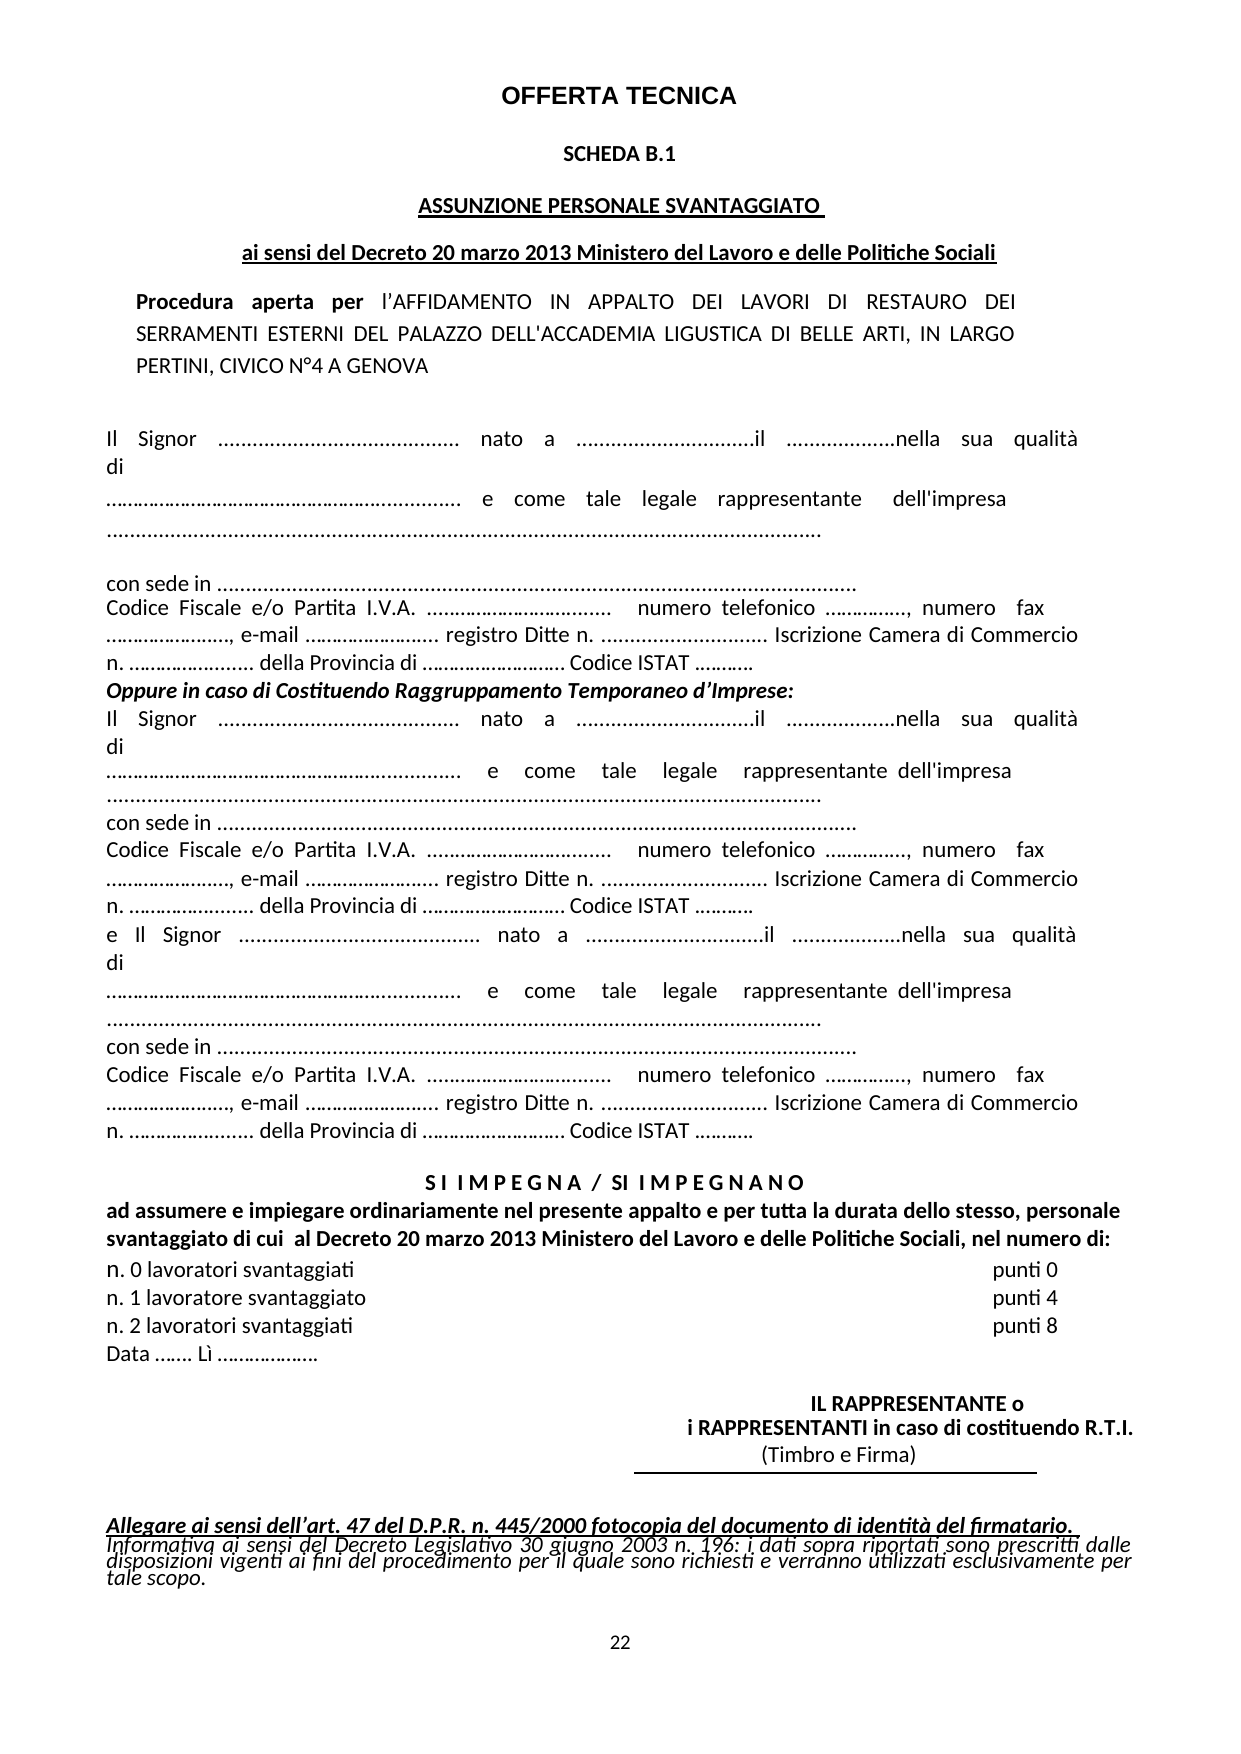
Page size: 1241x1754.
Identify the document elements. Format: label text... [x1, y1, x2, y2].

text ………………..…, e-mail ………………….... registro Ditte n. ............................. Iscrizione Camera di Commercio n. ……………........ della Provincia di ……………………… Codice ISTAT .………. [106, 1088, 1080, 1144]
subtitle Allegare ai sensi dell’art. 47 del D.P.R. n. 445/2000 fotocopia del documento di identità del firmatario. [106, 1511, 1134, 1539]
text Il Signor .......................................... nato a ...............................il ...................nella sua qualità di [106, 424, 1080, 481]
text ............................................................................................................................ [106, 784, 1080, 808]
text ……………………………………………............... e come tale legale rappresentante dell'impresa [106, 976, 1080, 1004]
text i RAPPRESENTANTI in caso di costituendo R.T.I. [106, 1416, 1134, 1440]
text n. 0 lavoratori svantaggiati punti 0 [106, 1253, 1080, 1283]
text ............................................................................................................................ [106, 1004, 1080, 1032]
text ............................................................................................................................ [106, 516, 1080, 544]
text SCHEDA B.1 [203, 139, 1036, 167]
text ASSUNZIONE PERSONALE SVANTAGGIATO [203, 192, 1035, 219]
text Informativa ai sensi del Decreto Legislativo 30 giugno 2003 n. 196: i dati sopra riportati sono prescritti dalle disposizioni vigenti ai fini del procedimento per il quale sono richiesti e verranno utilizzati esclusivamente per tale scopo. [106, 1539, 1134, 1588]
text con sede in ............................................................................................................... [106, 808, 1080, 836]
text IL RAPPRESENTANTE o [106, 1393, 1134, 1416]
subtitle ad assumere e impiegare ordinariamente nel presente appalto e per tutta la durata dello stesso, personale svantaggiato di cui al Decreto 20 marzo 2013 Ministero del Lavoro e delle Politiche Sociali, nel numero di: [106, 1197, 1123, 1253]
text ………………..…, e-mail ………………….... registro Ditte n. ............................. Iscrizione Camera di Commercio n. ……………........ della Provincia di ……………………… Codice ISTAT .………. [106, 864, 1080, 920]
text Procedura aperta per l’AFFIDAMENTO IN APPALTO DEI LAVORI DI RESTAURO DEI serramenti esterni DEL Palazzo dell'Accademia Ligustica di Belle Arti, IN Largo Pertini, CIVICO N°4 A GENOVA [136, 287, 1016, 379]
text con sede in ............................................................................................................... [106, 1032, 1080, 1060]
text Codice Fiscale e/o Partita I.V.A. .....…………………........ numero telefonico …………..., numero fax [106, 836, 1080, 864]
text Codice Fiscale e/o Partita I.V.A. .....…………………........ numero telefonico …………..., numero fax [106, 1060, 1080, 1088]
text (Timbro e Firma) [106, 1440, 1134, 1468]
text ai sensi del Decreto 20 marzo 2013 Ministero del Lavoro e delle Politiche Sociali [203, 239, 1035, 266]
text ………………..…, e-mail ………………….... registro Ditte n. ............................. Iscrizione Camera di Commercio n. ……………........ della Provincia di ……………………… Codice ISTAT .………. [106, 620, 1080, 676]
subtitle OFFERTA TECNICA [203, 81, 1035, 110]
text n. 1 lavoratore svantaggiato punti 4 [106, 1283, 1080, 1311]
text Il Signor .......................................... nato a ...............................il ...................nella sua qualità di [106, 704, 1080, 760]
text ……………………………………………............... e come tale legale rappresentante dell'impresa [106, 760, 1080, 784]
text Codice Fiscale e/o Partita I.V.A. .....…………………........ numero telefonico …………..., numero fax [106, 596, 1080, 620]
text Data ……. Lì ………………. [106, 1339, 1134, 1368]
text con sede in ............................................................................................................... [106, 572, 1080, 596]
subtitle Oppure in caso di Costituendo Raggruppamento Temporaneo d’Imprese: [106, 676, 1080, 704]
subtitle S I I M P E G N A / SI I M P E G N A N O [106, 1168, 1123, 1196]
text e Il Signor .......................................... nato a ...............................il ...................nella sua qualità di [106, 920, 1080, 976]
text n. 2 lavoratori svantaggiati punti 8 [106, 1311, 1080, 1339]
text ……………………………………………............... e come tale legale rappresentante dell'impresa [106, 484, 1080, 512]
